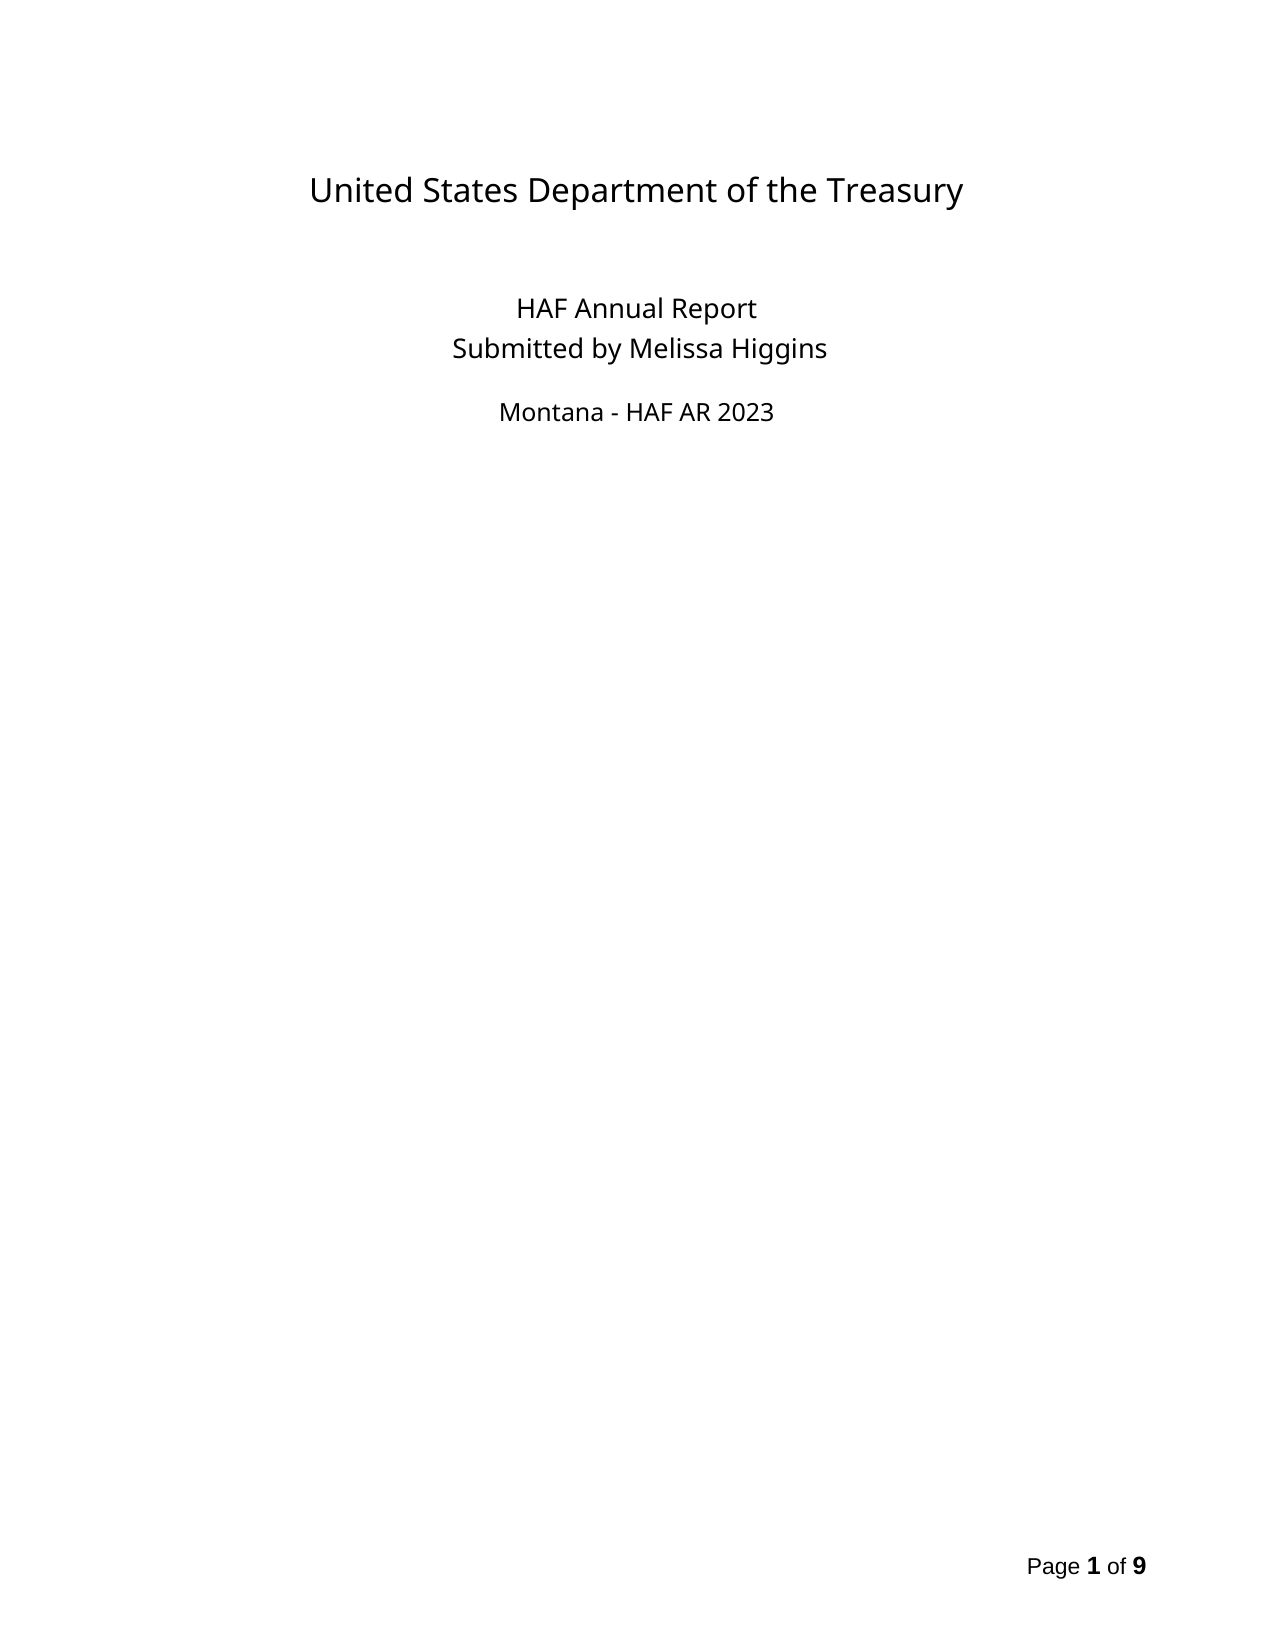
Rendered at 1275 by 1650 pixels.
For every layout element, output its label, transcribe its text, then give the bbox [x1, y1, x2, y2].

subtitle Submitted by Melissa Higgins [77, 329, 1196, 366]
subtitle Montana - HAF AR 2023 [77, 394, 1196, 428]
subtitle HAF Annual Report [77, 289, 1196, 326]
subtitle United States Department of the Treasury [77, 167, 1196, 212]
